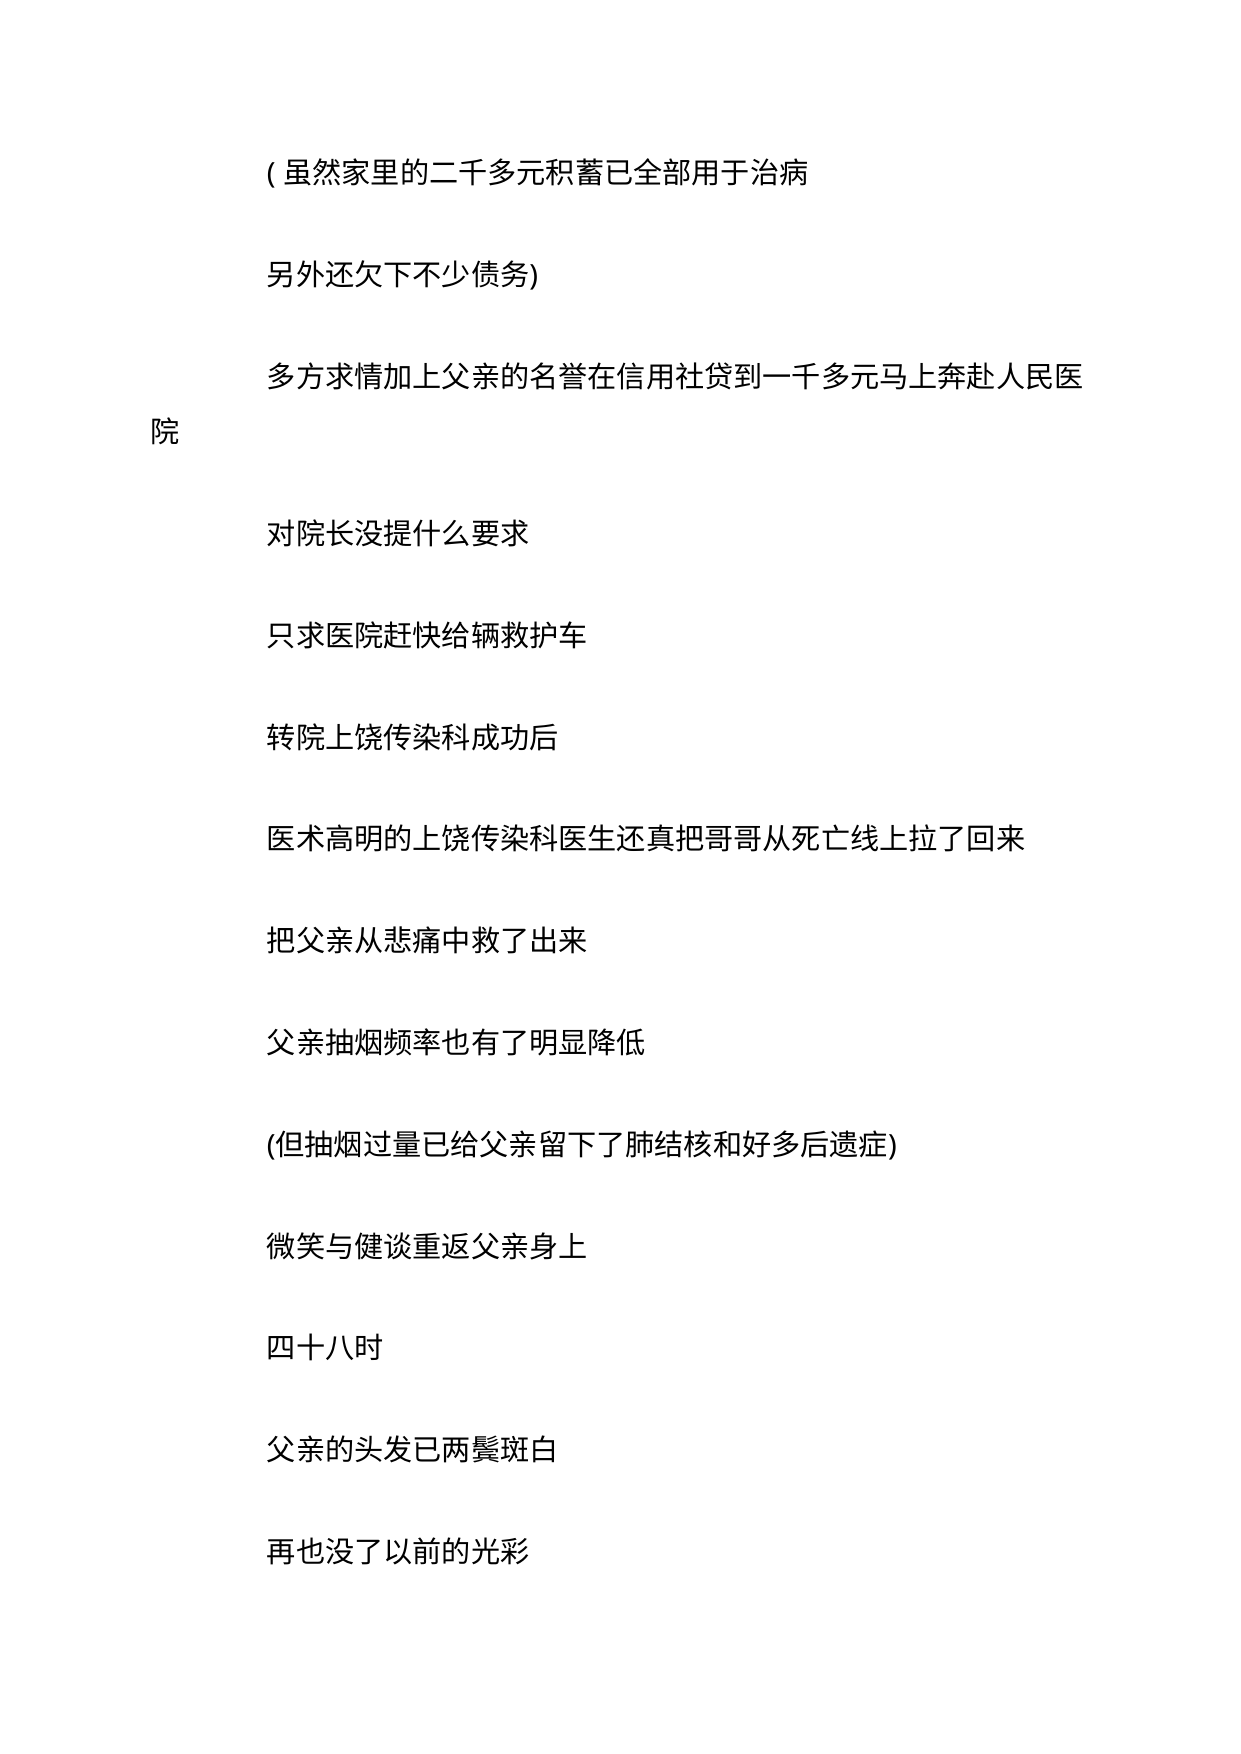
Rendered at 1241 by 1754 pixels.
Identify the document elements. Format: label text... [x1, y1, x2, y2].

text 另外还欠下不少债务) [150, 252, 1090, 294]
text 父亲的头发已两鬓斑白 [150, 1427, 1090, 1469]
text 微笑与健谈重返父亲身上 [150, 1223, 1090, 1266]
text (但抽烟过量已给父亲留下了肺结核和好多后遗症) [150, 1121, 1090, 1164]
text 再也没了以前的光彩 [150, 1528, 1090, 1571]
text 转院上饶传染科成功后 [150, 714, 1090, 756]
text 把父亲从悲痛中救了出来 [150, 918, 1090, 960]
text 父亲抽烟频率也有了明显降低 [150, 1019, 1090, 1062]
text 四十八时 [150, 1325, 1090, 1367]
text 只求医院赶快给辆救护车 [150, 612, 1090, 655]
text 对院长没提什么要求 [150, 511, 1090, 553]
text 医术高明的上饶传染科医生还真把哥哥从死亡线上拉了回来 [150, 816, 1090, 858]
text 多方求情加上父亲的名誉在信用社贷到一千多元马上奔赴人民医院 [150, 354, 1090, 451]
text ( 虽然家里的二千多元积蓄已全部用于治病 [150, 150, 1090, 192]
